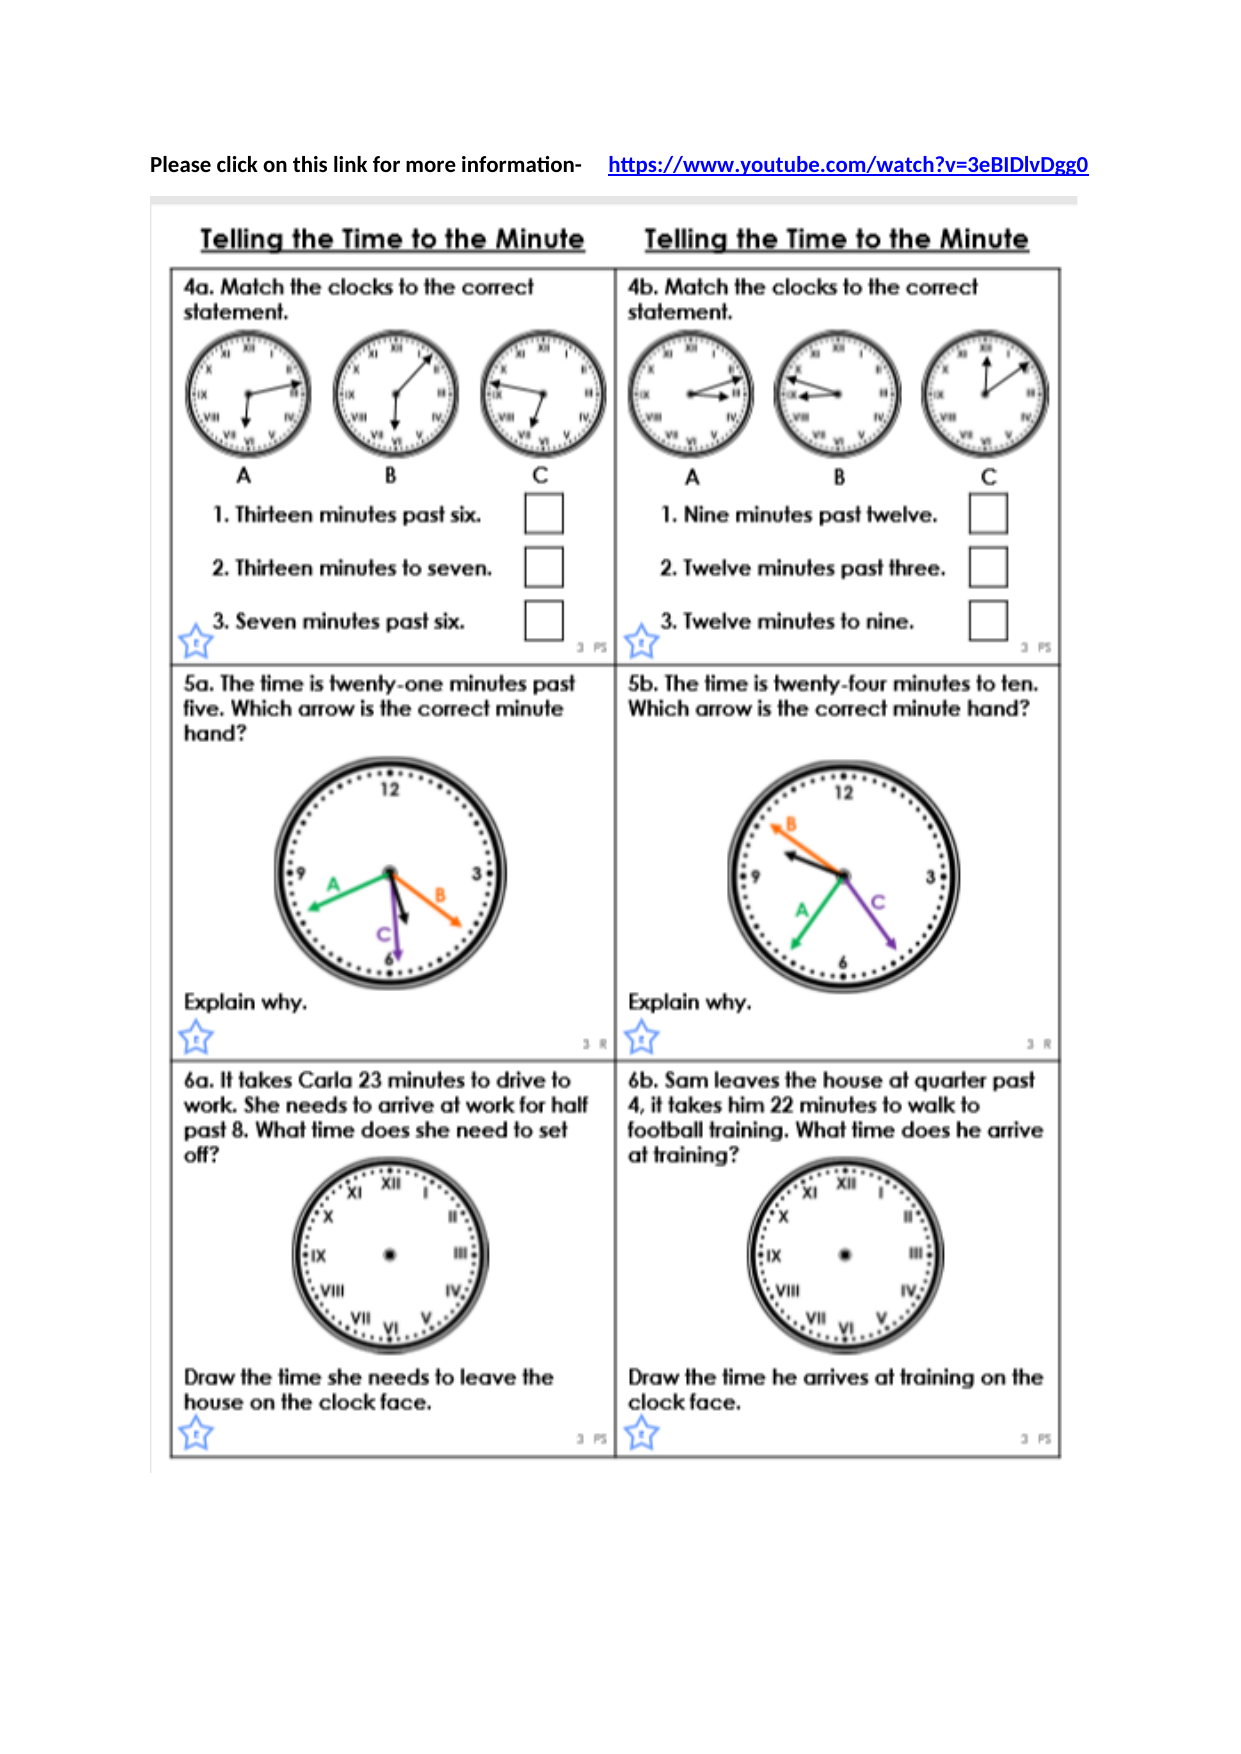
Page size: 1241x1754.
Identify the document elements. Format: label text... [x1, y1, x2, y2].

text Please click on this link for more information- https://www.youtube.com/watch?v=3eBIDlvDgg0 [150, 150, 1090, 178]
picture [150, 196, 1078, 1473]
